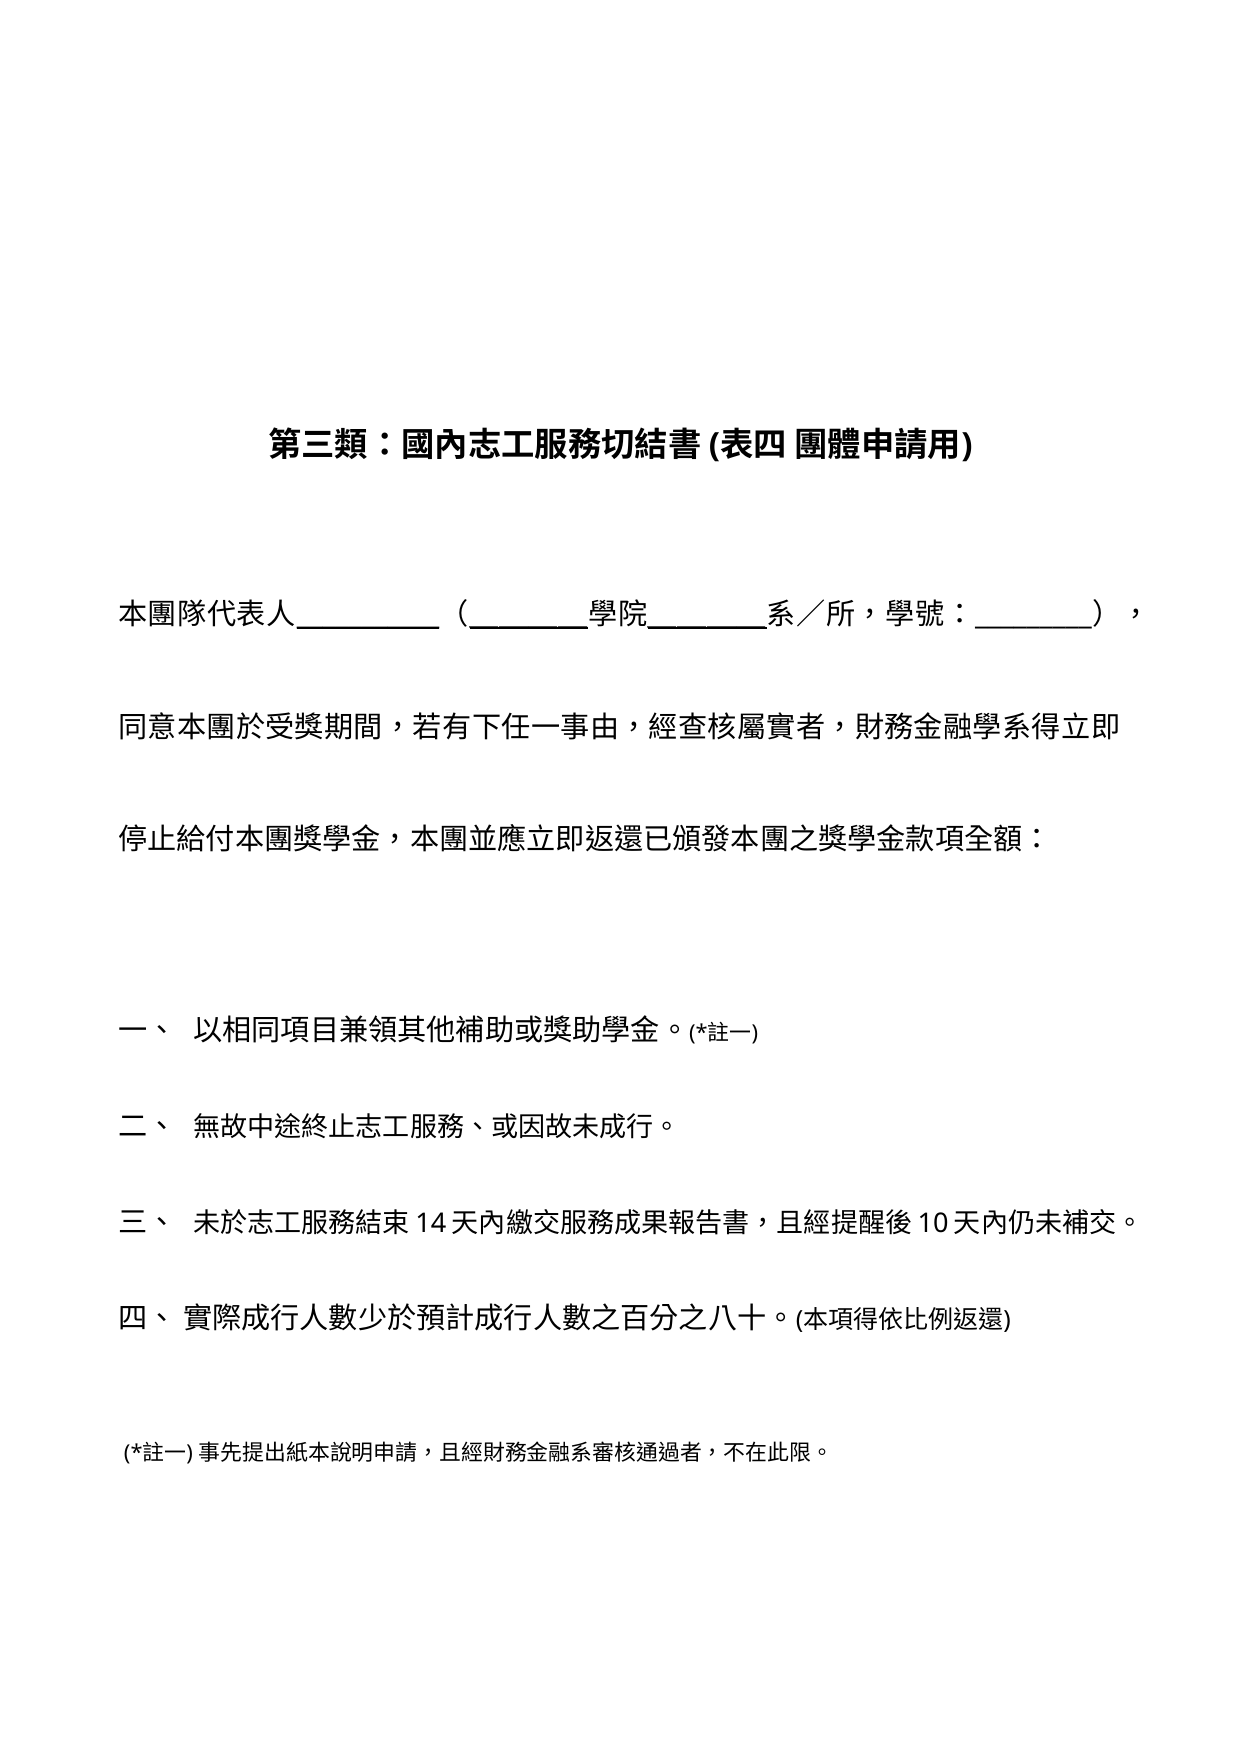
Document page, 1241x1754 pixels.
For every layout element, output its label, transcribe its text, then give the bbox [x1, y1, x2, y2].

text 四、 實際成行人數少於預計成行人數之百分之八十。(本項得依比例返還) [118, 1279, 1122, 1354]
text (*註一) 事先提出紙本說明申請，且經財務金融系審核通過者，不在此限。 [118, 1432, 1122, 1470]
list 未於志工服務結束14天內繳交服務成果報告書，且經提醒後10天內仍未補交。 [118, 1183, 1122, 1258]
text 本團隊代表人___________（＿＿＿＿學院＿＿＿＿系／所，學號：_________），同意本團於受獎期間，若有下任一事由，經查核屬實者，財務金融學系得立即停止給付本團獎學金，本團並應立即返還已頒發本團之獎學金款項全額： [118, 574, 1122, 874]
list 無故中途終止志工服務、或因故未成行。 [118, 1086, 1122, 1161]
list 以相同項目兼領其他補助或獎助學金。(*註一) [118, 990, 1122, 1065]
text 第三類：國內志工服務切結書 (表四 團體申請用) [118, 404, 1122, 479]
